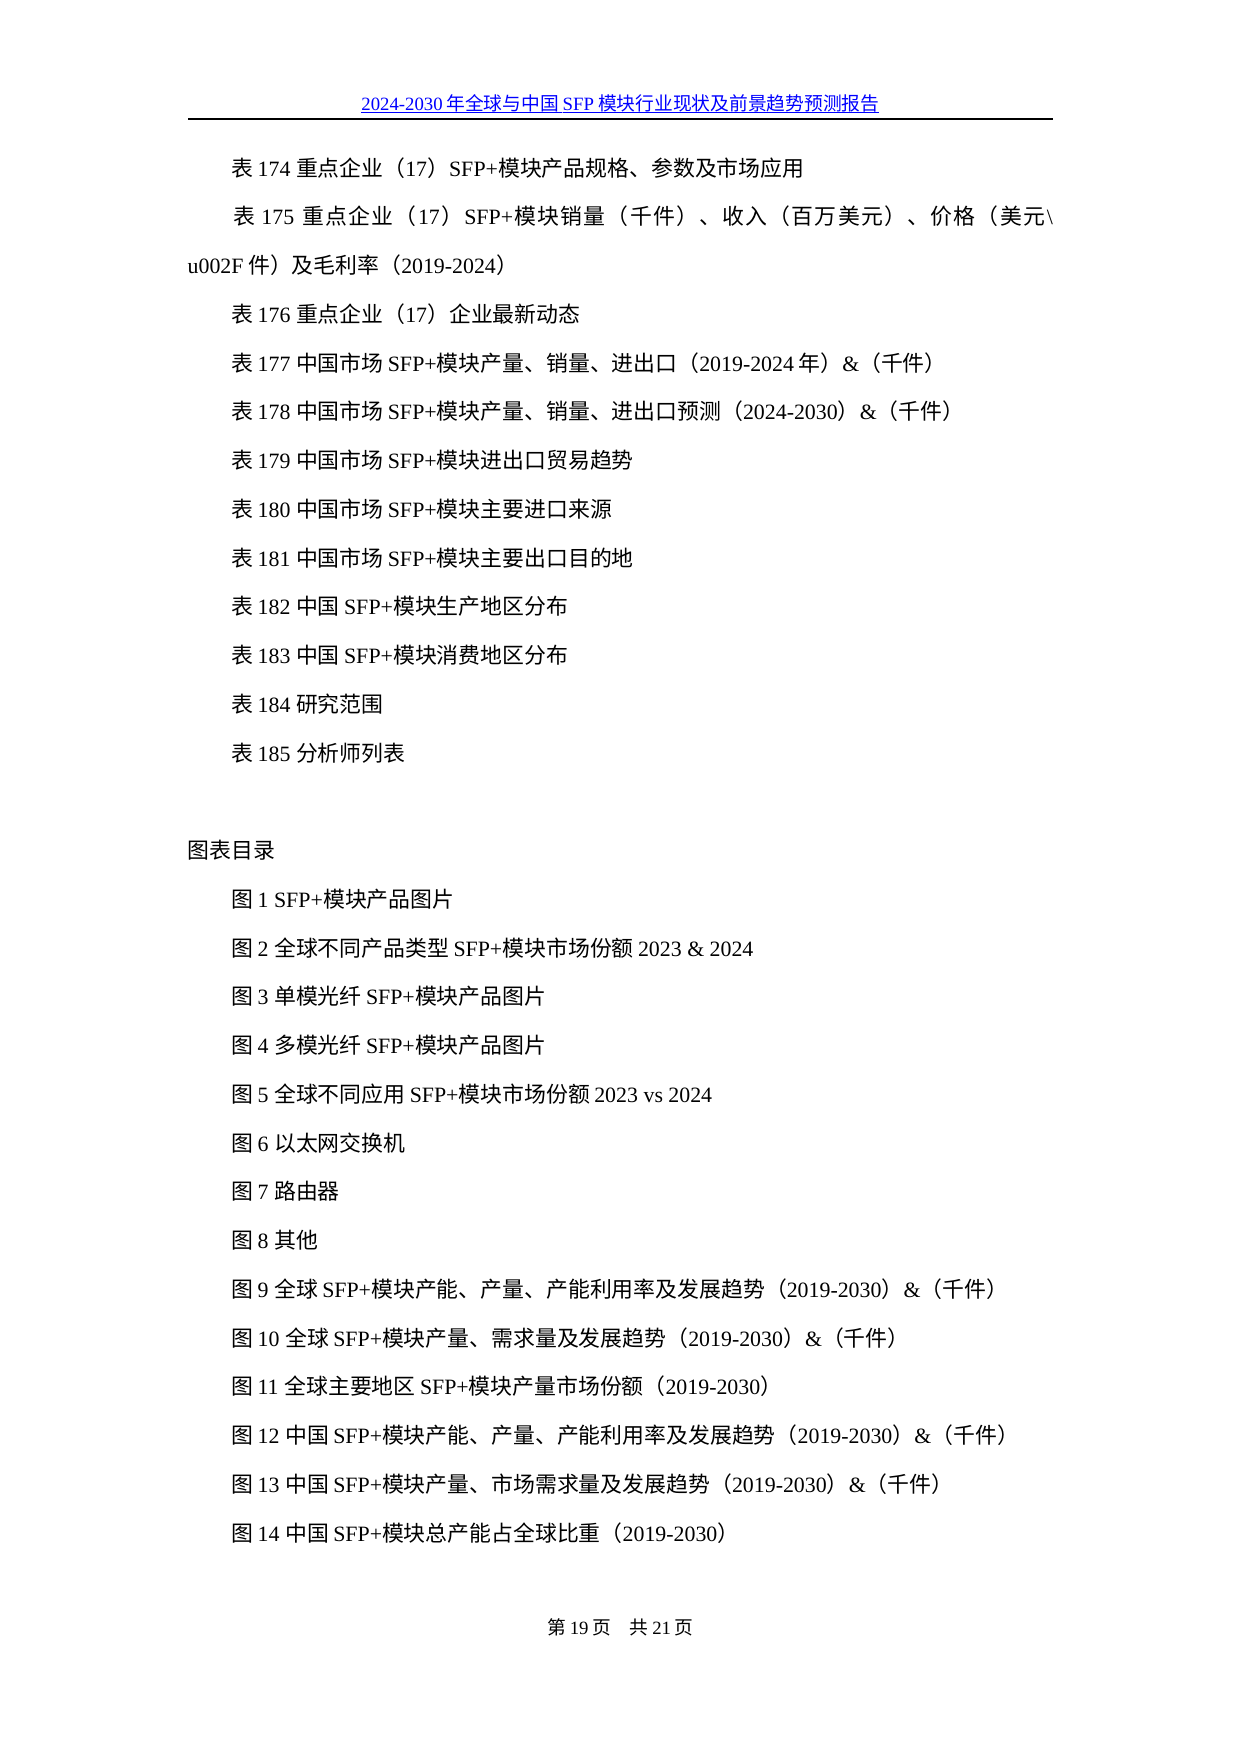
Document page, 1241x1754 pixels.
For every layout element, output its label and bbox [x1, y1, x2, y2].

text [187, 150, 1053, 1548]
